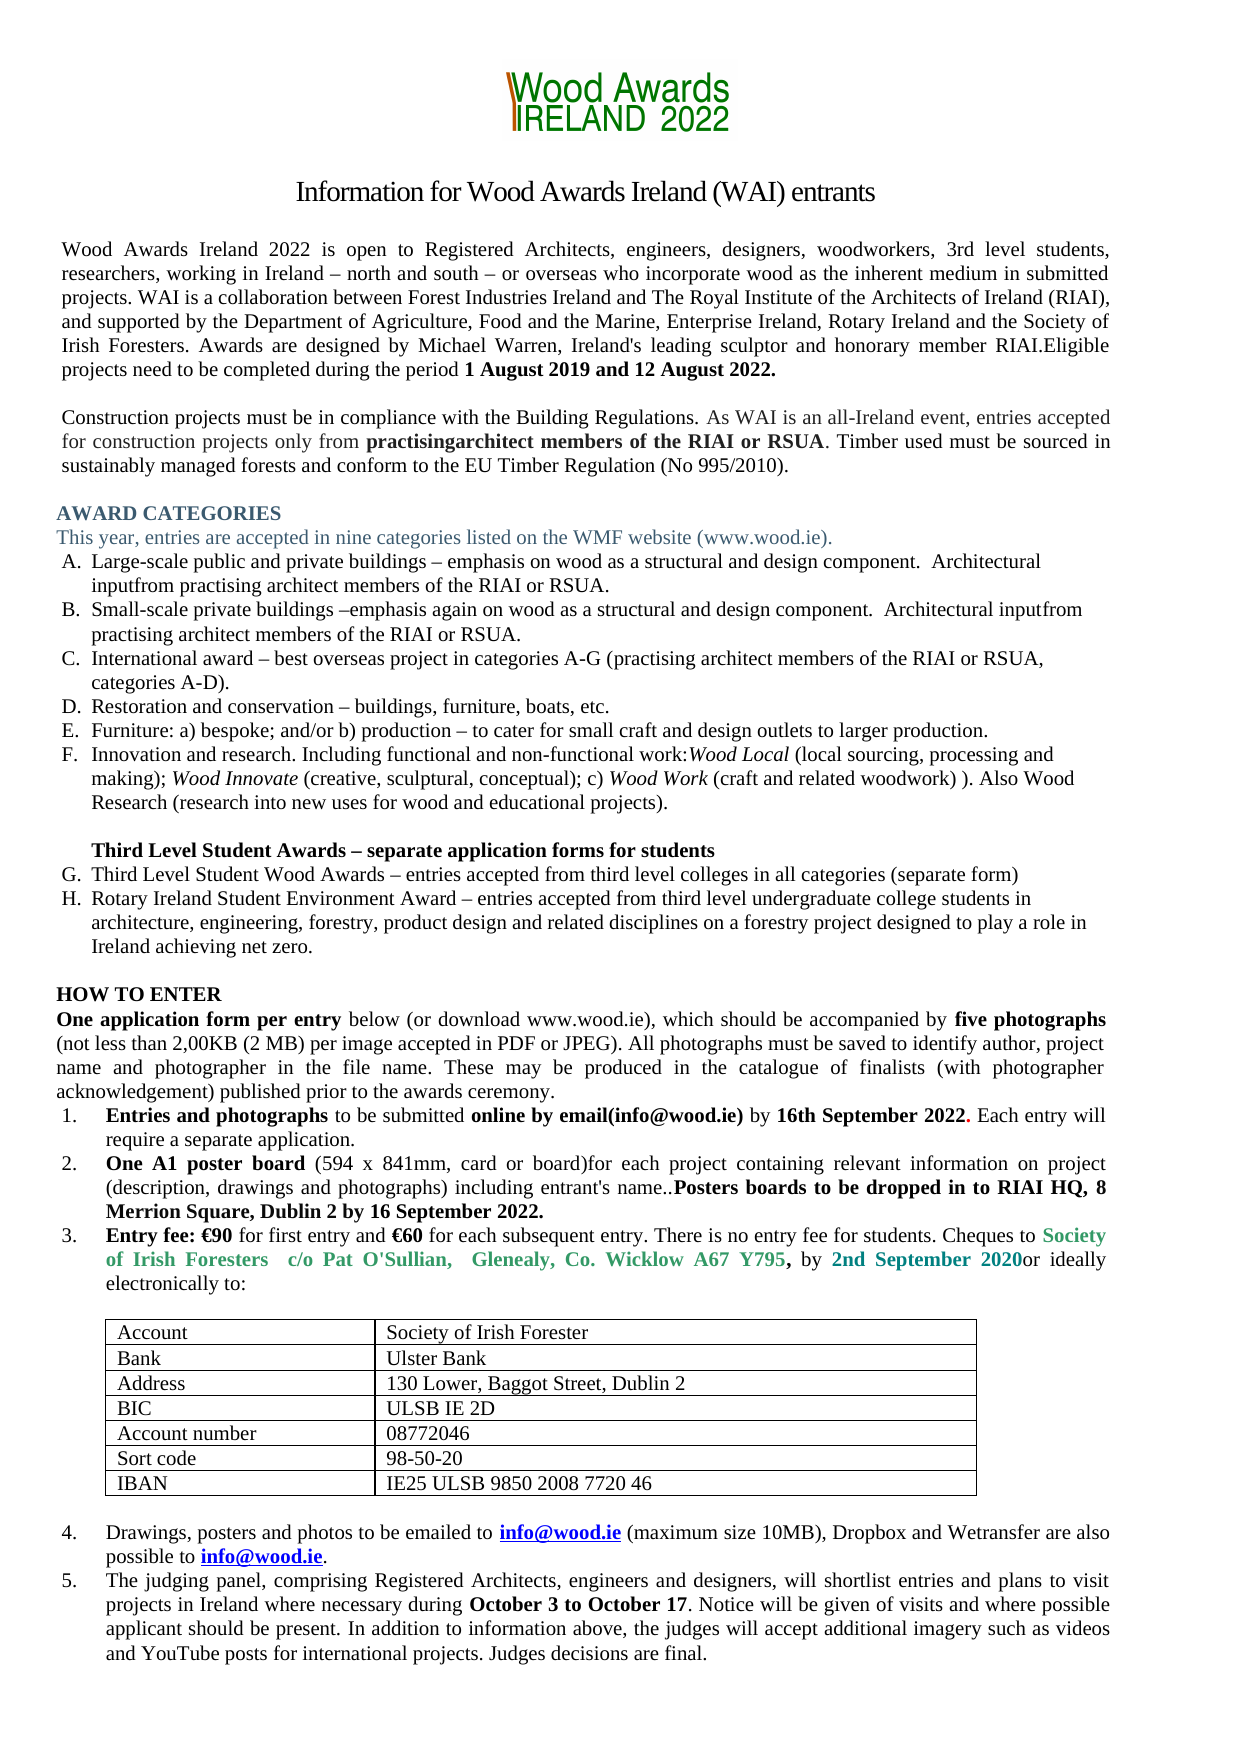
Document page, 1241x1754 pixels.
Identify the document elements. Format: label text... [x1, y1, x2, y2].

list Innovation and research. Including functional and non-functional work:Wood Local (local sourcing, processing and making); Wood Innovate (creative, sculptural, conceptual); c) Wood Work (craft and related woodwork) ). Also Wood Research (research into new uses for wood and educational projects). [61, 742, 1095, 814]
text Third Level Student Awards – separate application forms for students [91, 838, 1095, 862]
table_cell IBAN [106, 1471, 374, 1495]
text One application form per entry below (or download www.wood.ie), which should be accompanied by five photographs (not less than 2,00KB (2 MB) per image accepted in PDF or JPEG). All photographs must be saved to identify author, project name and photographer in the file name. These may be produced in the catalogue of finalists (with photographer acknowledgement) published prior to the awards ceremony. [56, 1006, 1106, 1103]
list Third Level Student Wood Awards – entries accepted from third level colleges in all categories (separate form) [61, 862, 1095, 886]
list Entries and photographs to be submitted online by email(info@wood.ie) by 16th September 2022. Each entry will require a separate application. [61, 1103, 1106, 1151]
text Wood Awards Ireland 2022 is open to Registered Architects, engineers, designers, woodworkers, 3rd level students, researchers, working in Ireland – north and south – or overseas who incorporate wood as the inherent medium in submitted projects. WAI is a collaboration between Forest Industries Ireland and The Royal Institute of the Architects of Ireland (RIAI), and supported by the Department of Agriculture, Food and the Marine, Enterprise Ireland, Rotary Ireland and the Society of Irish Foresters. Awards are designed by Michael Warren, Ireland's leading sculptor and honorary member RIAI.Eligible projects need to be completed during the period 1 August 2019 and 12 August 2022. [61, 236, 1111, 381]
table_header Society of Irish Forester [376, 1320, 976, 1344]
text This year, entries are accepted in nine categories listed on the WMF website (www.wood.ie). [56, 525, 1106, 549]
table_cell BIC [106, 1396, 374, 1420]
table_cell 130 Lower, Baggot Street, Dublin 2 [376, 1371, 976, 1394]
text Construction projects must be in compliance with the Building Regulations. As WAI is an all-Ireland event, entries accepted for construction projects only from practisingarchitect members of the RIAI or RSUA. Timber used must be sourced in sustainably managed forests and conform to the EU Timber Regulation (No 995/2010). [61, 405, 1111, 477]
list One A1 poster board (594 x 841mm, card or board)for each project containing relevant information on project (description, drawings and photographs) including entrant's name..Posters boards to be dropped in to RIAI HQ, 8 Merrion Square, Dublin 2 by 16 September 2022. [61, 1151, 1106, 1223]
text HOW TO ENTER [56, 982, 1106, 1006]
list Rotary Ireland Student Environment Award – entries accepted from third level undergraduate college students in architecture, engineering, forestry, product design and related disciplines on a forestry project designed to play a role in Ireland achieving net zero. [61, 886, 1095, 958]
list International award – best overseas project in categories A-G (practising architect members of the RIAI or RSUA, categories A-D). [61, 646, 1095, 694]
text AWARD CATEGORIES [56, 501, 1106, 525]
table_cell IE25 ULSB 9850 2008 7720 46 [376, 1471, 976, 1495]
list The judging panel, comprising Registered Architects, engineers and designers, will shortlist entries and plans to visit projects in Ireland where necessary during October 3 to October 17. Notice will be given of visits and where possible applicant should be present. In addition to information above, the judges will accept additional imagery such as videos and YouTube posts for international projects. Judges decisions are final. [61, 1568, 1111, 1664]
table_header Account [106, 1320, 374, 1344]
list Drawings, posters and photos to be emailed to info@wood.ie (maximum size 10MB), Dropbox and Wetransfer are also possible to info@wood.ie. [61, 1520, 1111, 1568]
picture [502, 59, 739, 141]
table_cell Sort code [106, 1446, 374, 1470]
table_cell Bank [106, 1345, 374, 1369]
table_cell ULSB IE 2D [376, 1396, 976, 1420]
list Large-scale public and private buildings – emphasis on wood as a structural and design component. Architectural inputfrom practising architect members of the RIAI or RSUA. [61, 549, 1095, 597]
title Information for Wood Awards Ireland (WAI) entrants [61, 174, 1111, 208]
table_cell Address [106, 1371, 374, 1394]
list Entry fee: €90 for first entry and €60 for each subsequent entry. There is no entry fee for students. Cheques to Society of Irish Foresters c/o Pat O'Sullian, Glenealy, Co. Wicklow A67 Y795, by 2nd September 2020or ideally electronically to: [61, 1223, 1106, 1295]
table_cell 08772046 [376, 1421, 976, 1445]
table_cell Ulster Bank [376, 1345, 976, 1369]
table_cell 98-50-20 [376, 1446, 976, 1470]
table_cell Account number [106, 1421, 374, 1445]
list Small-scale private buildings –emphasis again on wood as a structural and design component. Architectural inputfrom practising architect members of the RIAI or RSUA. [61, 597, 1095, 646]
subtitle Restoration and conservation – buildings, furniture, boats, etc. [61, 694, 1095, 718]
list Furniture: a) bespoke; and/or b) production – to cater for small craft and design outlets to larger production. [61, 718, 1095, 742]
